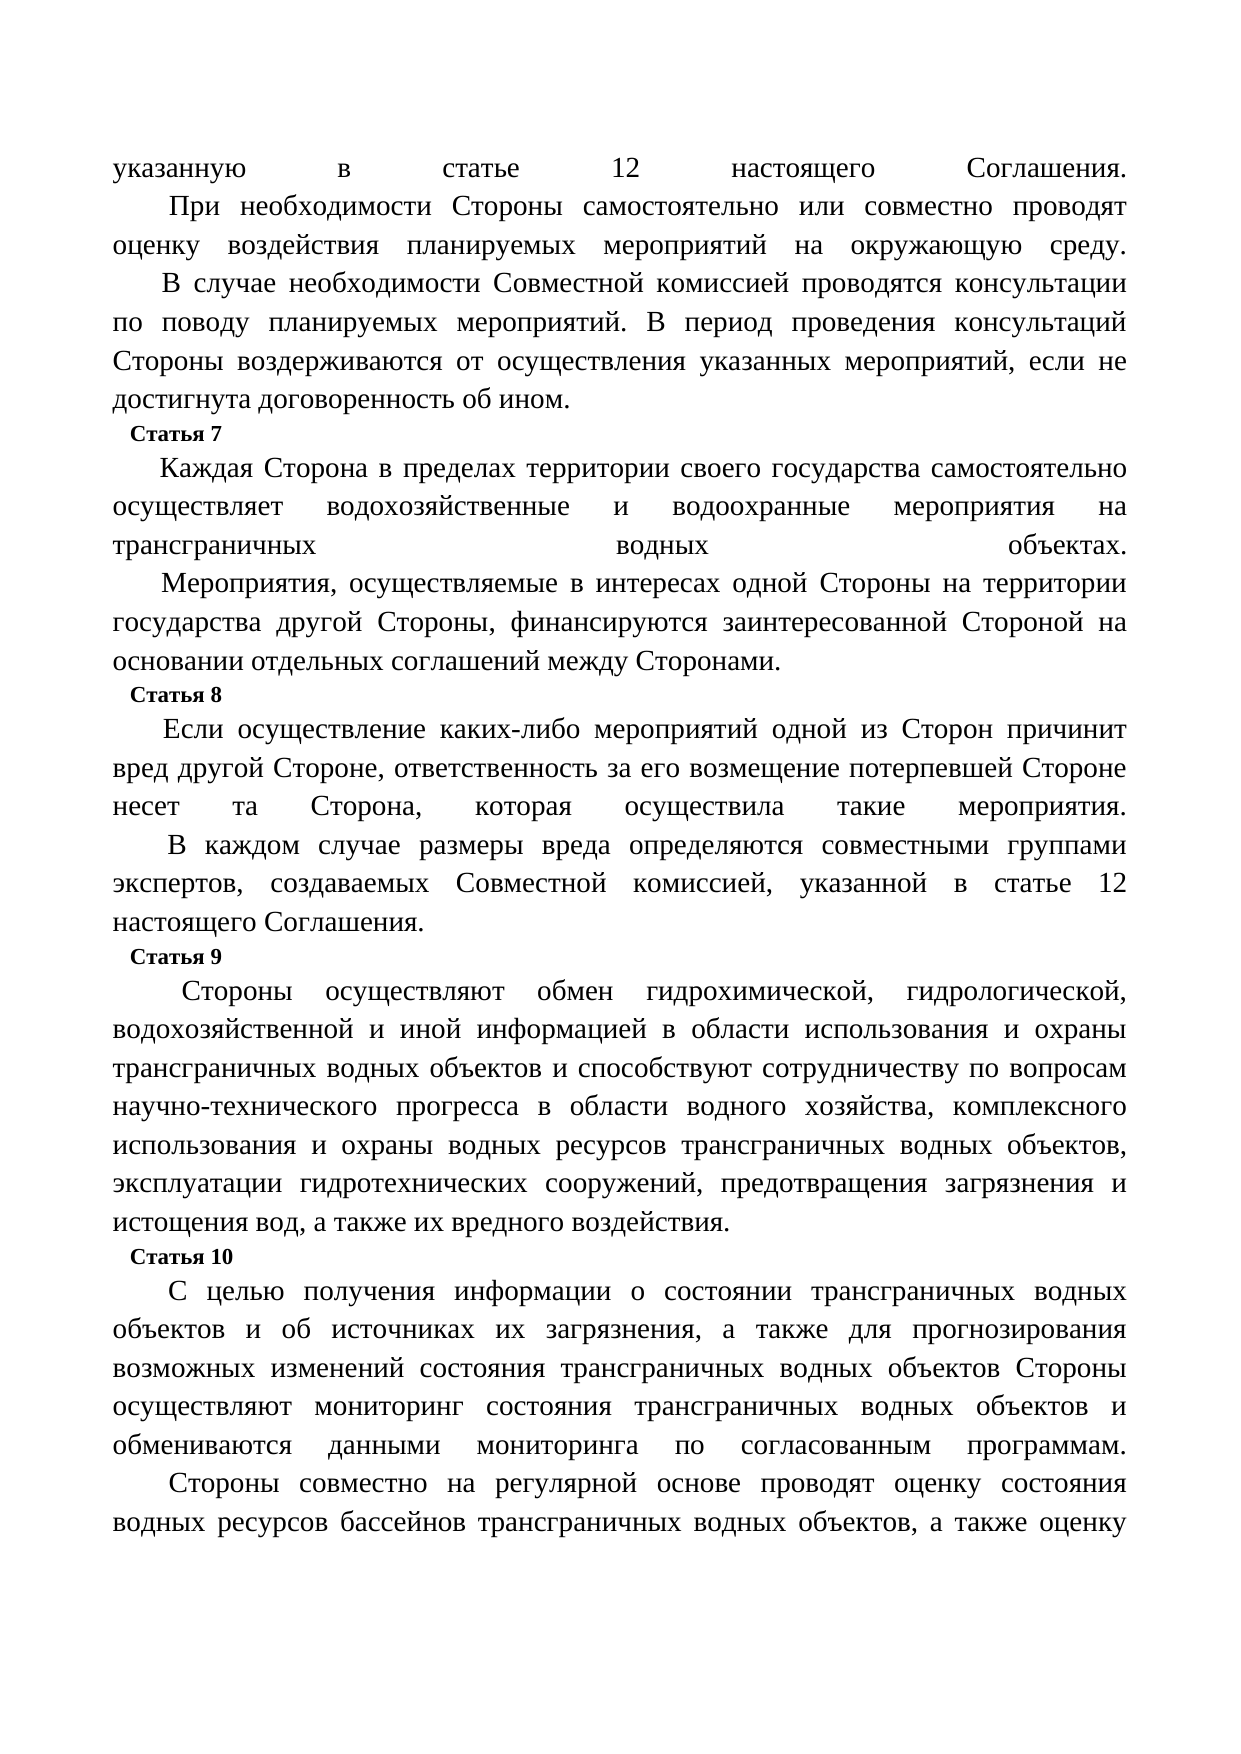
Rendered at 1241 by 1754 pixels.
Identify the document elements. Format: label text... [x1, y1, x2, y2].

text Статья 7 [112, 420, 1128, 446]
text Статья 9 [112, 943, 1128, 969]
text Стороны осуществляют обмен гидрохимической, гидрологической, водохозяйственной и иной информацией в области использования и охраны трансграничных водных объектов и способствуют сотрудничеству по вопросам научно-технического прогресса в области водного хозяйства, комплексного использования и охраны водных ресурсов трансграничных водных объектов, эксплуатации гидротехнических сооружений, предотвращения загрязнения и истощения вод, а также их вредного воздействия. [112, 973, 1128, 1238]
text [112, 150, 1128, 415]
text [112, 1273, 1128, 1538]
text Каждая Сторона в пределах территории своего государства самостоятельно осуществляет водохозяйственные и водоохранные мероприятия на трансграничных водных объектах. Мероприятия, осуществляемые в интересах одной Стороны на территории государства другой Стороны, финансируются заинтересованной Стороной на основании отдельных соглашений между Сторонами. [112, 450, 1128, 676]
text Если осуществление каких-либо мероприятий одной из Сторон причинит вред другой Стороне, ответственность за его возмещение потерпевшей Стороне несет та Сторона, которая осуществила такие мероприятия. В каждом случае размеры вреда определяются совместными группами экспертов, создаваемых Совместной комиссией, указанной в статье 12 настоящего Соглашения. [112, 711, 1128, 938]
text Статья 10 [112, 1243, 1128, 1269]
text Статья 8 [112, 681, 1128, 708]
